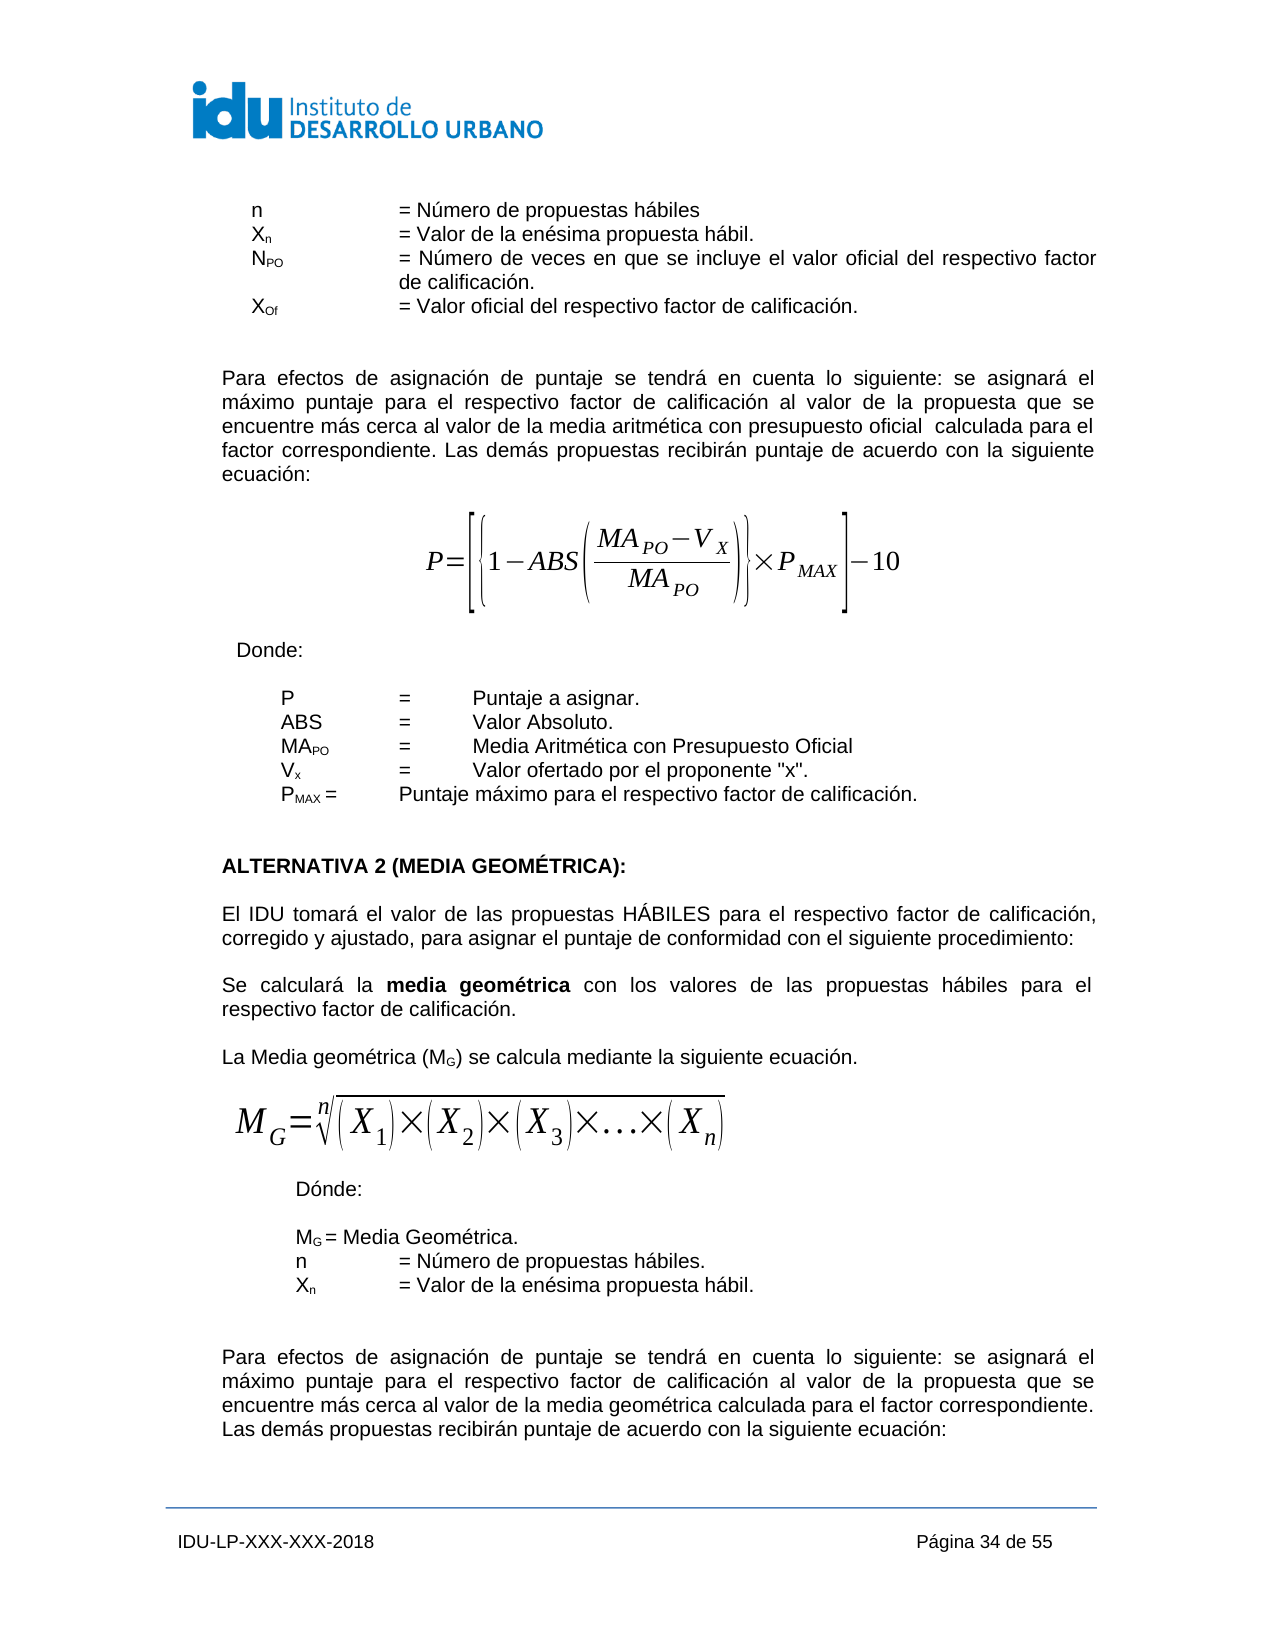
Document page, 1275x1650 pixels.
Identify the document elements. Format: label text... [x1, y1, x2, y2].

text NPO = Número de veces en que se incluye el valor oficial del respectivo factor de calificación. [251, 246, 1098, 294]
text n = Número de propuestas hábiles [177, 198, 1098, 222]
text ALTERNATIVA 2 (MEDIA GEOMÉTRICA): [222, 853, 1098, 877]
text ABS = Valor Absoluto. [236, 710, 1096, 734]
text El IDU tomará el valor de las propuestas HÁBILES para el respectivo factor de calificación, corregido y ajustado, para asignar el puntaje de conformidad con el siguiente procedimiento: [222, 901, 1098, 949]
text MAPO = Media Aritmética con Presupuesto Oficial [207, 734, 1098, 758]
text P = Puntaje a asignar. [236, 686, 1096, 710]
picture [177, 73, 557, 151]
text Para efectos de asignación de puntaje se tendrá en cuenta lo siguiente: se asignará el máximo puntaje para el respectivo factor de calificación al valor de la propuesta que se encuentre más cerca al valor de la media aritmética con presupuesto oficial calculada para el factor correspondiente. Las demás propuestas recibirán puntaje de acuerdo con la siguiente ecuación: [222, 366, 1096, 486]
text Xn = Valor de la enésima propuesta hábil. [233, 1273, 1098, 1297]
text Donde: [236, 638, 1096, 662]
text Xn = Valor de la enésima propuesta hábil. [177, 222, 1098, 246]
text La Media geométrica (MG) se calcula mediante la siguiente ecuación. [222, 1045, 1098, 1069]
text PMAX = Puntaje máximo para el respectivo factor de calificación. [236, 782, 1096, 806]
text n = Número de propuestas hábiles. [233, 1249, 1098, 1273]
text MG = Media Geométrica. [233, 1225, 1098, 1249]
text Dónde: [233, 1177, 1098, 1201]
text XOf = Valor oficial del respectivo factor de calificación. [251, 294, 1098, 318]
text Se calculará la media geométrica con los valores de las propuestas hábiles para el respectivo factor de calificación. [222, 973, 1092, 1021]
text Vx = Valor ofertado por el proponente "x". [236, 758, 1096, 782]
text Para efectos de asignación de puntaje se tendrá en cuenta lo siguiente: se asignará el máximo puntaje para el respectivo factor de calificación al valor de la propuesta que se encuentre más cerca al valor de la media geométrica calculada para el factor correspondiente. Las demás propuestas recibirán puntaje de acuerdo con la siguiente ecuación: [222, 1345, 1096, 1441]
